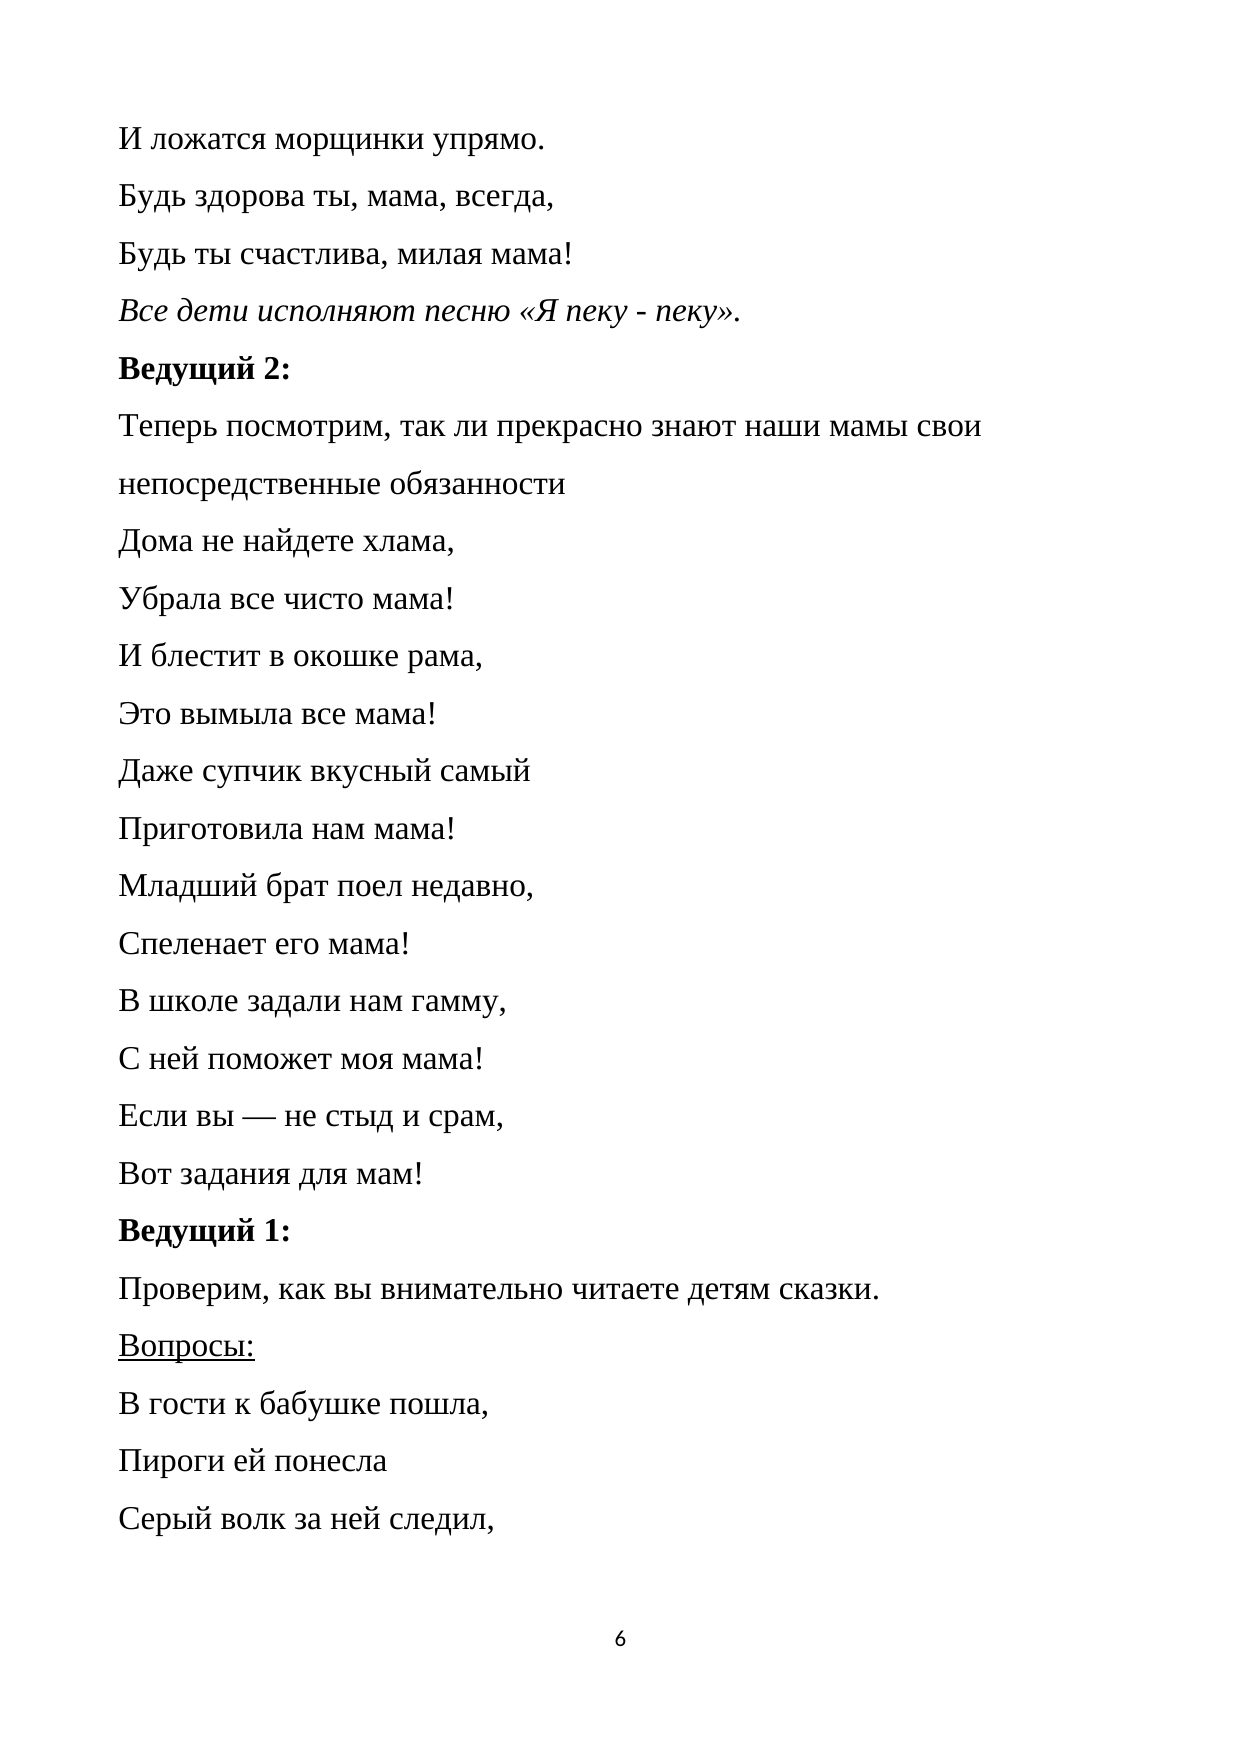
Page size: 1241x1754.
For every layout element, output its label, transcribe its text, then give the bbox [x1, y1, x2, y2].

text Убрала все чисто мама! [118, 578, 1122, 616]
text Это вымыла все мама! [118, 693, 1122, 731]
text Младший брат поел недавно, [118, 866, 1122, 904]
text Дома не найдете хлама, [118, 521, 1122, 559]
text С ней поможет моя мама! [118, 1038, 1122, 1076]
text Ведущий 1: [118, 1211, 1122, 1249]
text Вопросы: [118, 1326, 1122, 1364]
text Приготовила нам мама! [118, 808, 1122, 846]
text Вот задания для мам! [118, 1153, 1122, 1191]
text В школе задали нам гамму, [118, 981, 1122, 1019]
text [118, 118, 1122, 386]
text Теперь посмотрим, так ли прекрасно знают наши мамы свои непосредственные обязанности [118, 406, 1122, 501]
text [118, 1383, 1122, 1536]
text И блестит в окошке рама, [118, 636, 1122, 674]
text Спеленает его мама! [118, 923, 1122, 961]
text Проверим, как вы внимательно читаете детям сказки. [118, 1268, 1122, 1306]
text Если вы — не стыд и срам, [118, 1096, 1122, 1134]
text Даже супчик вкусный самый [118, 751, 1122, 789]
